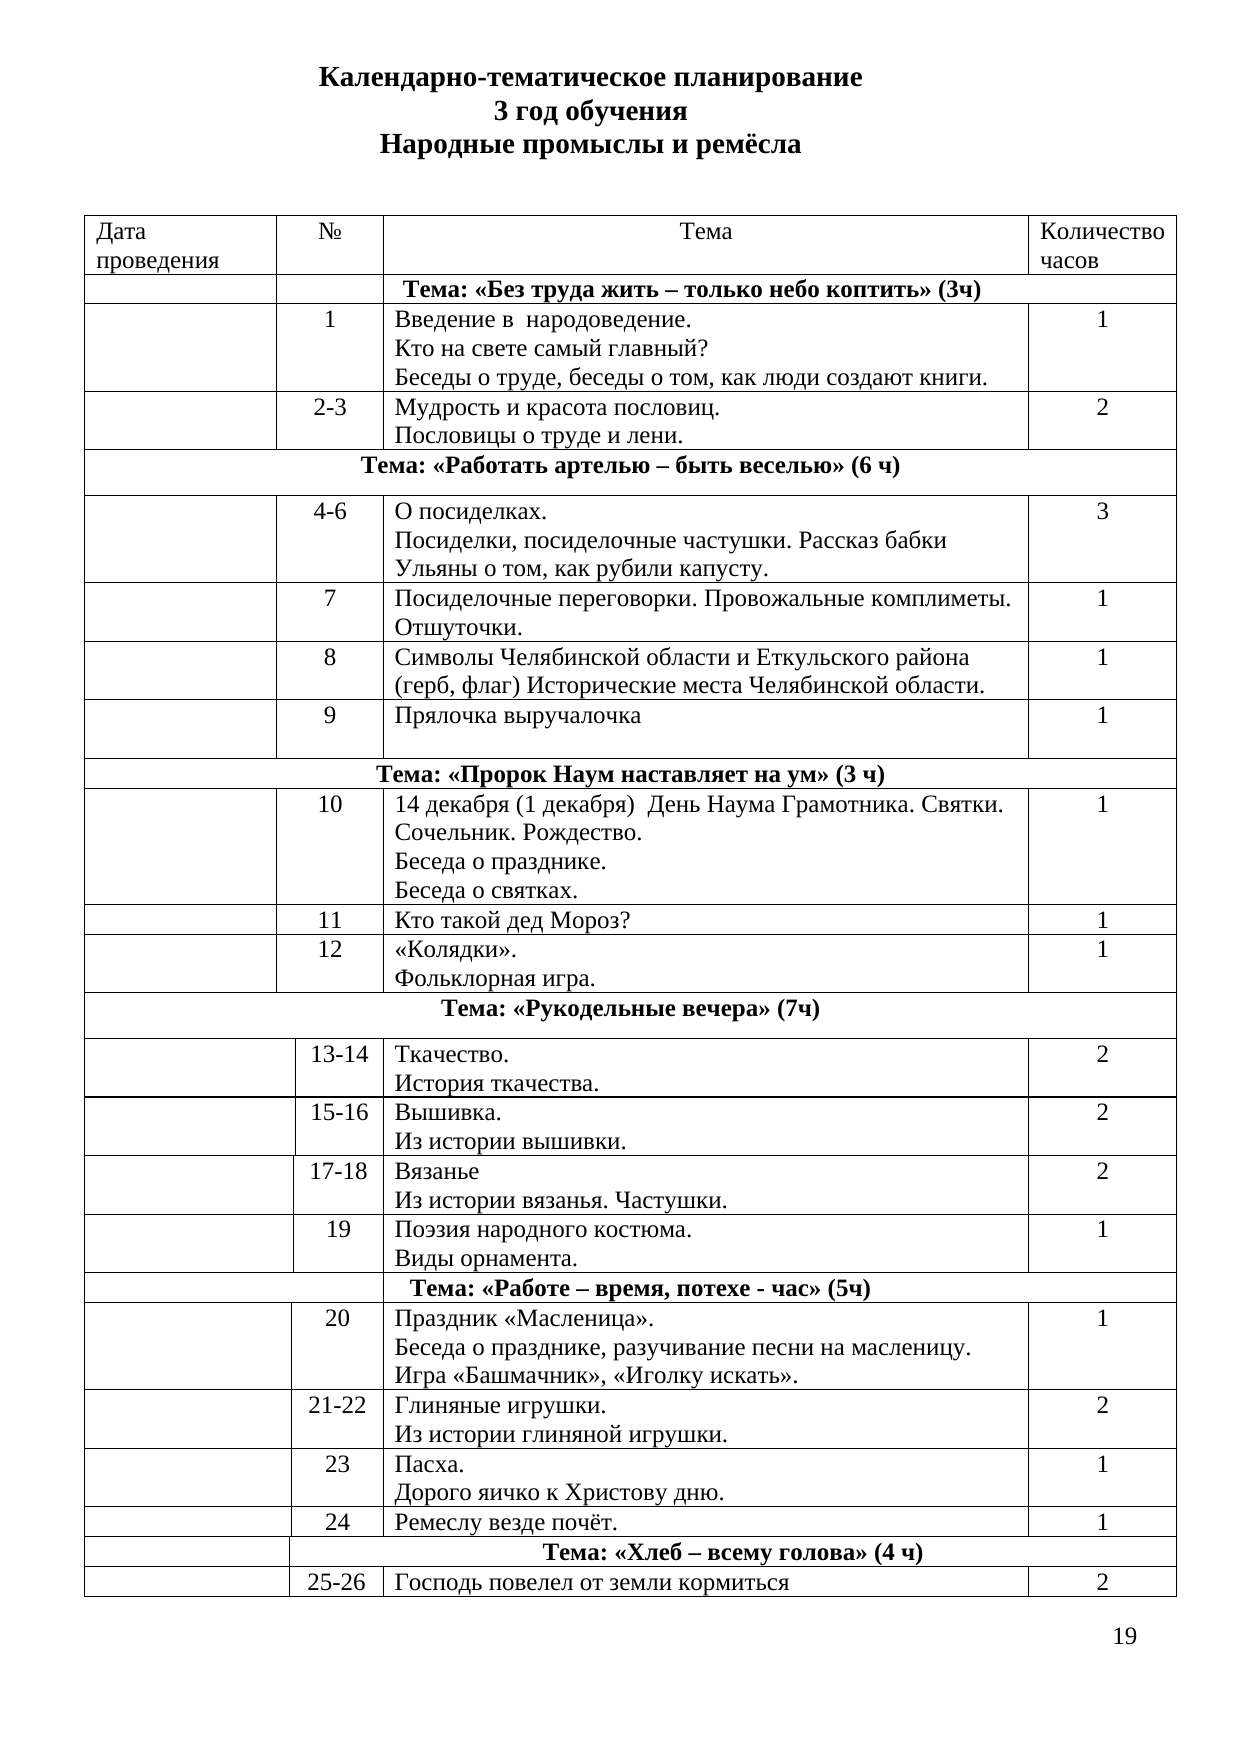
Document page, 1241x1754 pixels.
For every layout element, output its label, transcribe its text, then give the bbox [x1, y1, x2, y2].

table_cell 13-14 [296, 1039, 383, 1096]
table_cell [85, 935, 276, 992]
table_cell [85, 1390, 291, 1448]
table_cell 1 [1029, 700, 1176, 758]
table_cell 1 [1029, 583, 1176, 641]
table_cell [85, 1507, 291, 1536]
table_cell Прялочка выручалочка [384, 700, 1028, 758]
table_cell 15-16 [296, 1098, 383, 1155]
table_cell 2 [1029, 1098, 1176, 1155]
table_cell Праздник «Масленица». Беседа о празднике, разучивание песни на масленицу. Игра «Башмачник», «Иголку искать». [384, 1303, 1028, 1389]
table_cell Тема: «Без труда жить – только небо коптить» (3ч) [384, 275, 1176, 303]
table_cell Глиняные игрушки. Из истории глиняной игрушки. [384, 1390, 1028, 1448]
table_cell [85, 700, 276, 758]
table_cell 10 [277, 789, 383, 904]
table_cell 1 [1029, 789, 1176, 904]
table_cell [85, 304, 276, 391]
table_cell 1 [1029, 642, 1176, 699]
table_cell 17-18 [294, 1156, 383, 1213]
table_cell Тема: «Хлеб – всему голова» (4 ч) [290, 1537, 1176, 1566]
table_cell Ткачество. История ткачества. [384, 1039, 1028, 1096]
table_cell 23 [292, 1449, 383, 1506]
table_cell [85, 1567, 289, 1596]
table_cell 1 [1029, 935, 1176, 992]
table_cell 1 [1029, 905, 1176, 933]
table_cell 20 [292, 1303, 383, 1389]
table_cell [85, 1537, 289, 1566]
table_header Дата проведения [85, 216, 276, 273]
table_cell 14 декабря (1 декабря) День Наума Грамотника. Святки. Сочельник. Рождество. Беседа о празднике. Беседа о святках. [384, 789, 1028, 904]
table_cell [85, 392, 276, 449]
table_cell [85, 1215, 293, 1272]
table_cell [85, 1449, 291, 1506]
table_cell 12 [277, 935, 383, 992]
table_cell Поэзия народного костюма. Виды орнамента. [384, 1215, 1028, 1272]
table_cell Символы Челябинской области и Еткульского района (герб, флаг) Исторические места Челябинской области. [384, 642, 1028, 699]
table_header Количество часов [1029, 216, 1176, 273]
table_cell 1 [1029, 1303, 1176, 1389]
table_cell 24 [292, 1507, 383, 1536]
table_cell [85, 583, 276, 641]
table_cell [85, 1156, 293, 1213]
table_cell Мудрость и красота пословиц. Пословицы о труде и лени. [384, 392, 1028, 449]
table_cell 2 [1029, 1567, 1176, 1596]
table_cell Пасха. Дорого яичко к Христову дню. [384, 1449, 1028, 1506]
table_cell [85, 1039, 295, 1096]
text Народные промыслы и ремёсла [44, 126, 1137, 160]
text 3 год обучения [44, 93, 1137, 126]
table_cell [85, 789, 276, 904]
table_cell 1 [1029, 1215, 1176, 1272]
table_cell Тема: «Работе – время, потехе - час» (5ч) [384, 1273, 1176, 1302]
table_header № [277, 216, 383, 273]
table_cell «Колядки». Фольклорная игра. [384, 935, 1028, 992]
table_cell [384, 1567, 1028, 1596]
table_cell 1 [1029, 1507, 1176, 1536]
table_cell 3 [1029, 496, 1176, 582]
table_cell 1 [1029, 304, 1176, 391]
table_cell О посиделках. Посиделки, посиделочные частушки. Рассказ бабки Ульяны о том, как рубили капусту. [384, 496, 1028, 582]
table_cell 2 [1029, 1156, 1176, 1213]
table_cell Тема: «Рукодельные вечера» (7ч) [85, 993, 1176, 1038]
table_cell Тема: «Пророк Наум наставляет на ум» (3 ч) [85, 759, 1176, 788]
table_cell 1 [1029, 1449, 1176, 1506]
table_cell 2 [1029, 392, 1176, 449]
table_cell [85, 642, 276, 699]
table_cell 9 [277, 700, 383, 758]
table_cell [85, 496, 276, 582]
table_cell 21-22 [292, 1390, 383, 1448]
table_cell 1 [277, 304, 383, 391]
table_cell [85, 1098, 295, 1155]
table_cell 7 [277, 583, 383, 641]
table_cell Ремеслу везде почёт. [384, 1507, 1028, 1536]
table_cell 11 [277, 905, 383, 933]
table_cell Вышивка. Из истории вышивки. [384, 1098, 1028, 1155]
table_cell 2 [1029, 1039, 1176, 1096]
table_header Тема [384, 216, 1028, 273]
text Календарно-тематическое планирование [44, 59, 1137, 93]
table_cell 4-6 [277, 496, 383, 582]
table_cell Введение в народоведение. Кто на свете самый главный? Беседы о труде, беседы о том, как люди создают книги. [384, 304, 1028, 391]
table_cell 2 [1029, 1390, 1176, 1448]
table_cell 19 [294, 1215, 383, 1272]
table_cell [277, 275, 383, 303]
table_cell Тема: «Работать артелью – быть веселью» (6 ч) [85, 450, 1176, 495]
table_cell [85, 275, 276, 303]
table_cell 25-26 [290, 1567, 383, 1596]
table_cell 8 [277, 642, 383, 699]
table_cell Вязанье Из истории вязанья. Частушки. [384, 1156, 1028, 1213]
table_cell [85, 1273, 383, 1302]
table_cell Посиделочные переговорки. Провожальные комплиметы. Отшуточки. [384, 583, 1028, 641]
table_cell [85, 1303, 291, 1389]
table_cell 2-3 [277, 392, 383, 449]
table_cell [85, 905, 276, 933]
table_cell Кто такой дед Мороз? [384, 905, 1028, 933]
